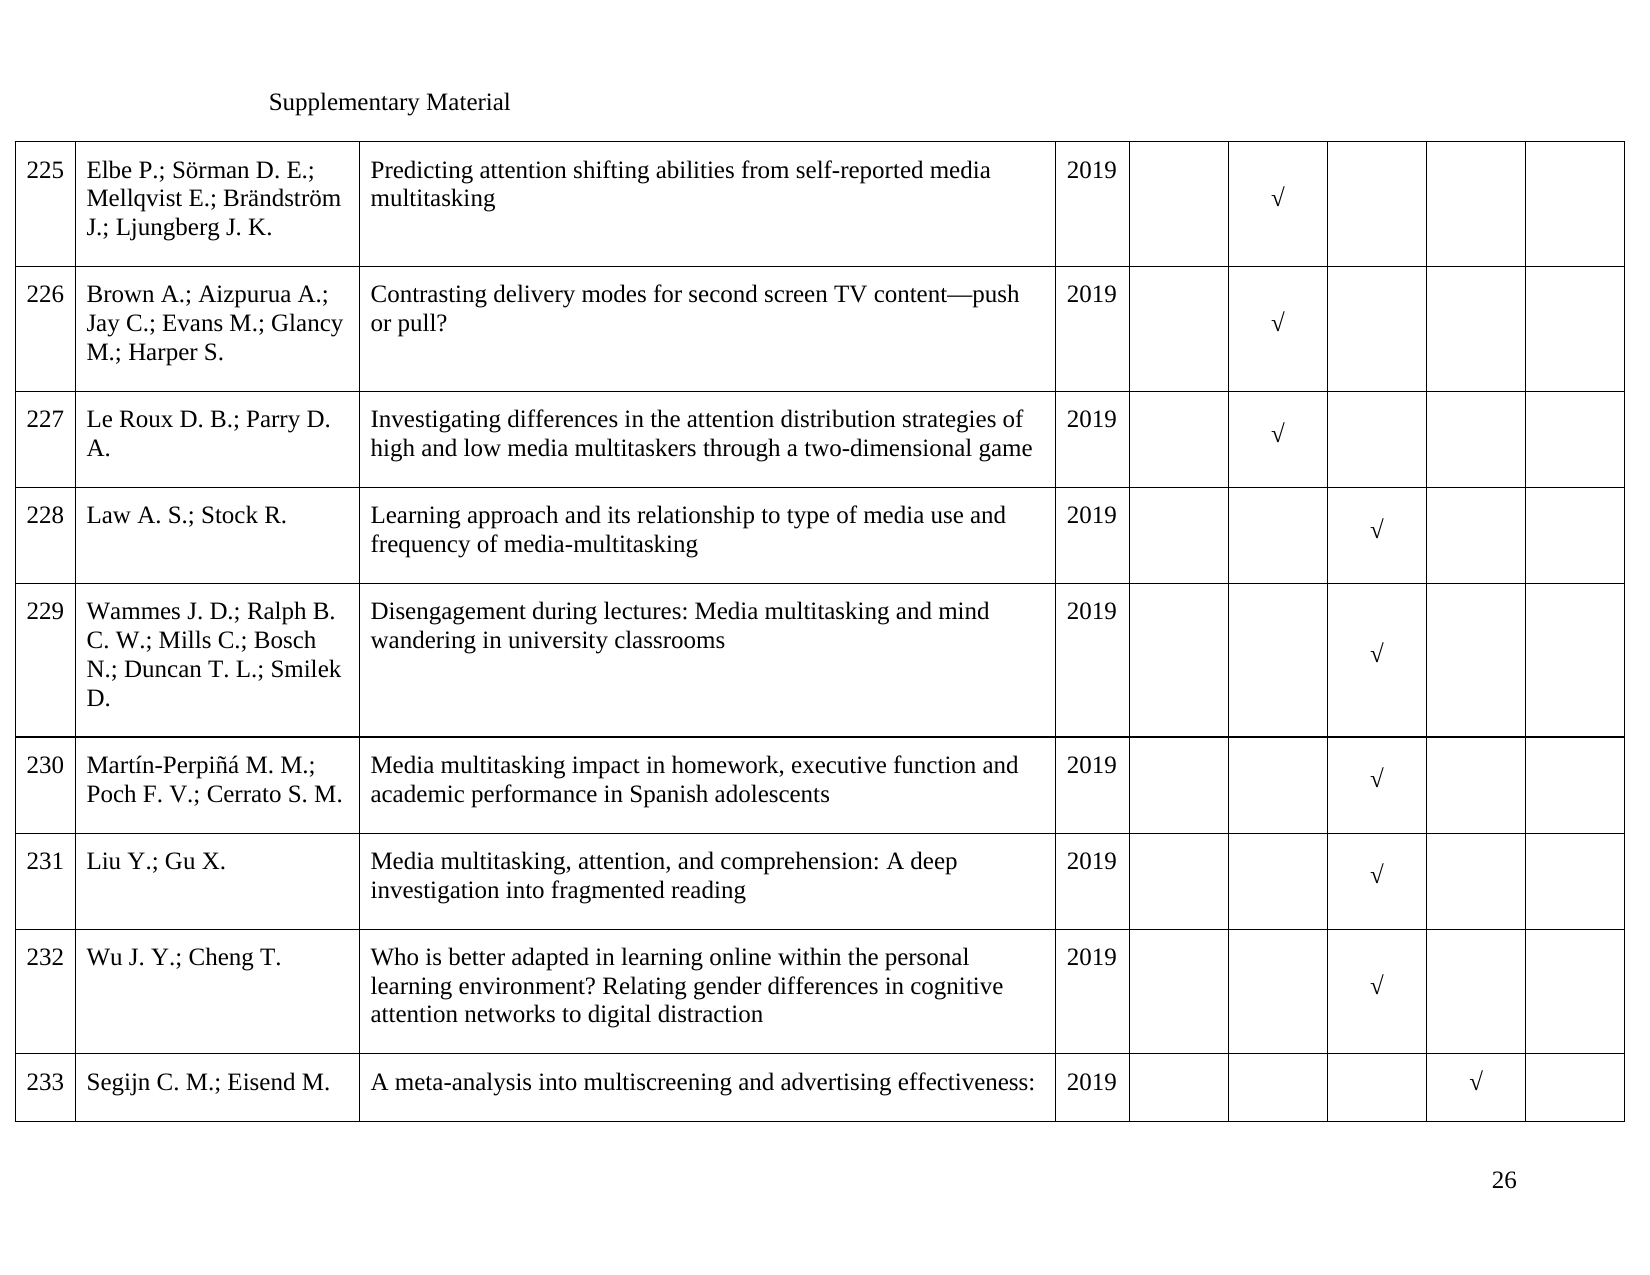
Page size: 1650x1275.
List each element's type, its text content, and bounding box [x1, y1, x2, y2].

table_cell [1526, 930, 1624, 1053]
table_cell [1328, 142, 1426, 266]
table_cell √ [1328, 488, 1426, 583]
table_cell √ [1328, 738, 1426, 832]
table_cell 2019 [1056, 392, 1129, 487]
table_cell [1130, 1054, 1228, 1121]
table_cell [1427, 267, 1525, 391]
table_cell Investigating differences in the attention distribution strategies of high and low media multitaskers through a two-dimensional game [360, 392, 1055, 487]
table_cell [1229, 488, 1327, 583]
table_cell 2019 [1056, 834, 1129, 928]
table_cell [1526, 267, 1624, 391]
table_cell [1328, 1054, 1426, 1121]
table_cell [1427, 142, 1525, 266]
table_cell [1130, 930, 1228, 1053]
table_cell Media multitasking impact in homework, executive function and academic performance in Spanish adolescents [360, 738, 1055, 832]
table_cell Learning approach and its relationship to type of media use and frequency of media-multitasking [360, 488, 1055, 583]
table_cell 2019 [1056, 142, 1129, 266]
table_cell Martín-Perpiñá M. M.; Poch F. V.; Cerrato S. M. [76, 738, 359, 832]
table_cell 2019 [1056, 1054, 1129, 1121]
table_cell √ [1328, 930, 1426, 1053]
table_cell Brown A.; Aizpurua A.; Jay C.; Evans M.; Glancy M.; Harper S. [76, 267, 359, 391]
table_cell Disengagement during lectures: Media multitasking and mind wandering in university classrooms [360, 584, 1055, 736]
table_cell [1229, 738, 1327, 832]
table_cell √ [1328, 834, 1426, 928]
table_cell Elbe P.; Sörman D. E.; Mellqvist E.; Brändström J.; Ljungberg J. K. [76, 142, 359, 266]
table_cell √ [1427, 1054, 1525, 1121]
table_cell [1328, 392, 1426, 487]
table_cell [1526, 1054, 1624, 1121]
table_cell 2019 [1056, 488, 1129, 583]
table_cell 231 [16, 834, 75, 928]
table_cell Wu J. Y.; Cheng T. [76, 930, 359, 1053]
table_cell √ [1229, 392, 1327, 487]
table_cell [1427, 930, 1525, 1053]
table_cell 233 [16, 1054, 75, 1121]
table_cell 2019 [1056, 738, 1129, 832]
table_cell [1130, 392, 1228, 487]
table_cell 226 [16, 267, 75, 391]
table_cell [1427, 488, 1525, 583]
table_cell [1427, 584, 1525, 736]
table_cell [1328, 267, 1426, 391]
table_cell [1229, 834, 1327, 928]
table_cell Media multitasking, attention, and comprehension: A deep investigation into fragmented reading [360, 834, 1055, 928]
table_cell 2019 [1056, 584, 1129, 736]
table_cell [1130, 834, 1228, 928]
table_cell 230 [16, 738, 75, 832]
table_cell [360, 1054, 1055, 1121]
table_cell [1130, 488, 1228, 583]
table_cell 229 [16, 584, 75, 736]
table_cell [1130, 584, 1228, 736]
table_cell 2019 [1056, 267, 1129, 391]
table_cell Le Roux D. B.; Parry D. A. [76, 392, 359, 487]
table_cell [1229, 584, 1327, 736]
table_cell Law A. S.; Stock R. [76, 488, 359, 583]
table_cell [1526, 142, 1624, 266]
table_cell [1427, 392, 1525, 487]
table_cell Liu Y.; Gu X. [76, 834, 359, 928]
table_cell 228 [16, 488, 75, 583]
table_cell 225 [16, 142, 75, 266]
table_cell √ [1229, 267, 1327, 391]
table_cell [1229, 930, 1327, 1053]
table_cell Predicting attention shifting abilities from self-reported media multitasking [360, 142, 1055, 266]
table_cell [1526, 834, 1624, 928]
table_cell [1229, 1054, 1327, 1121]
table_cell Contrasting delivery modes for second screen TV content—push or pull? [360, 267, 1055, 391]
table_cell [1130, 267, 1228, 391]
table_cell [76, 1054, 359, 1121]
table_cell Who is better adapted in learning online within the personal learning environment? Relating gender differences in cognitive attention networks to digital distraction [360, 930, 1055, 1053]
table_cell 232 [16, 930, 75, 1053]
table_cell [1130, 142, 1228, 266]
table_cell √ [1229, 142, 1327, 266]
table_cell [1526, 584, 1624, 736]
table_cell 227 [16, 392, 75, 487]
table_cell [1130, 738, 1228, 832]
table_cell [1427, 834, 1525, 928]
table_cell [1427, 738, 1525, 832]
table_cell [1526, 488, 1624, 583]
table_cell 2019 [1056, 930, 1129, 1053]
table_cell √ [1328, 584, 1426, 736]
table_cell [1526, 392, 1624, 487]
table_cell Wammes J. D.; Ralph B. C. W.; Mills C.; Bosch N.; Duncan T. L.; Smilek D. [76, 584, 359, 736]
table_cell [1526, 738, 1624, 832]
